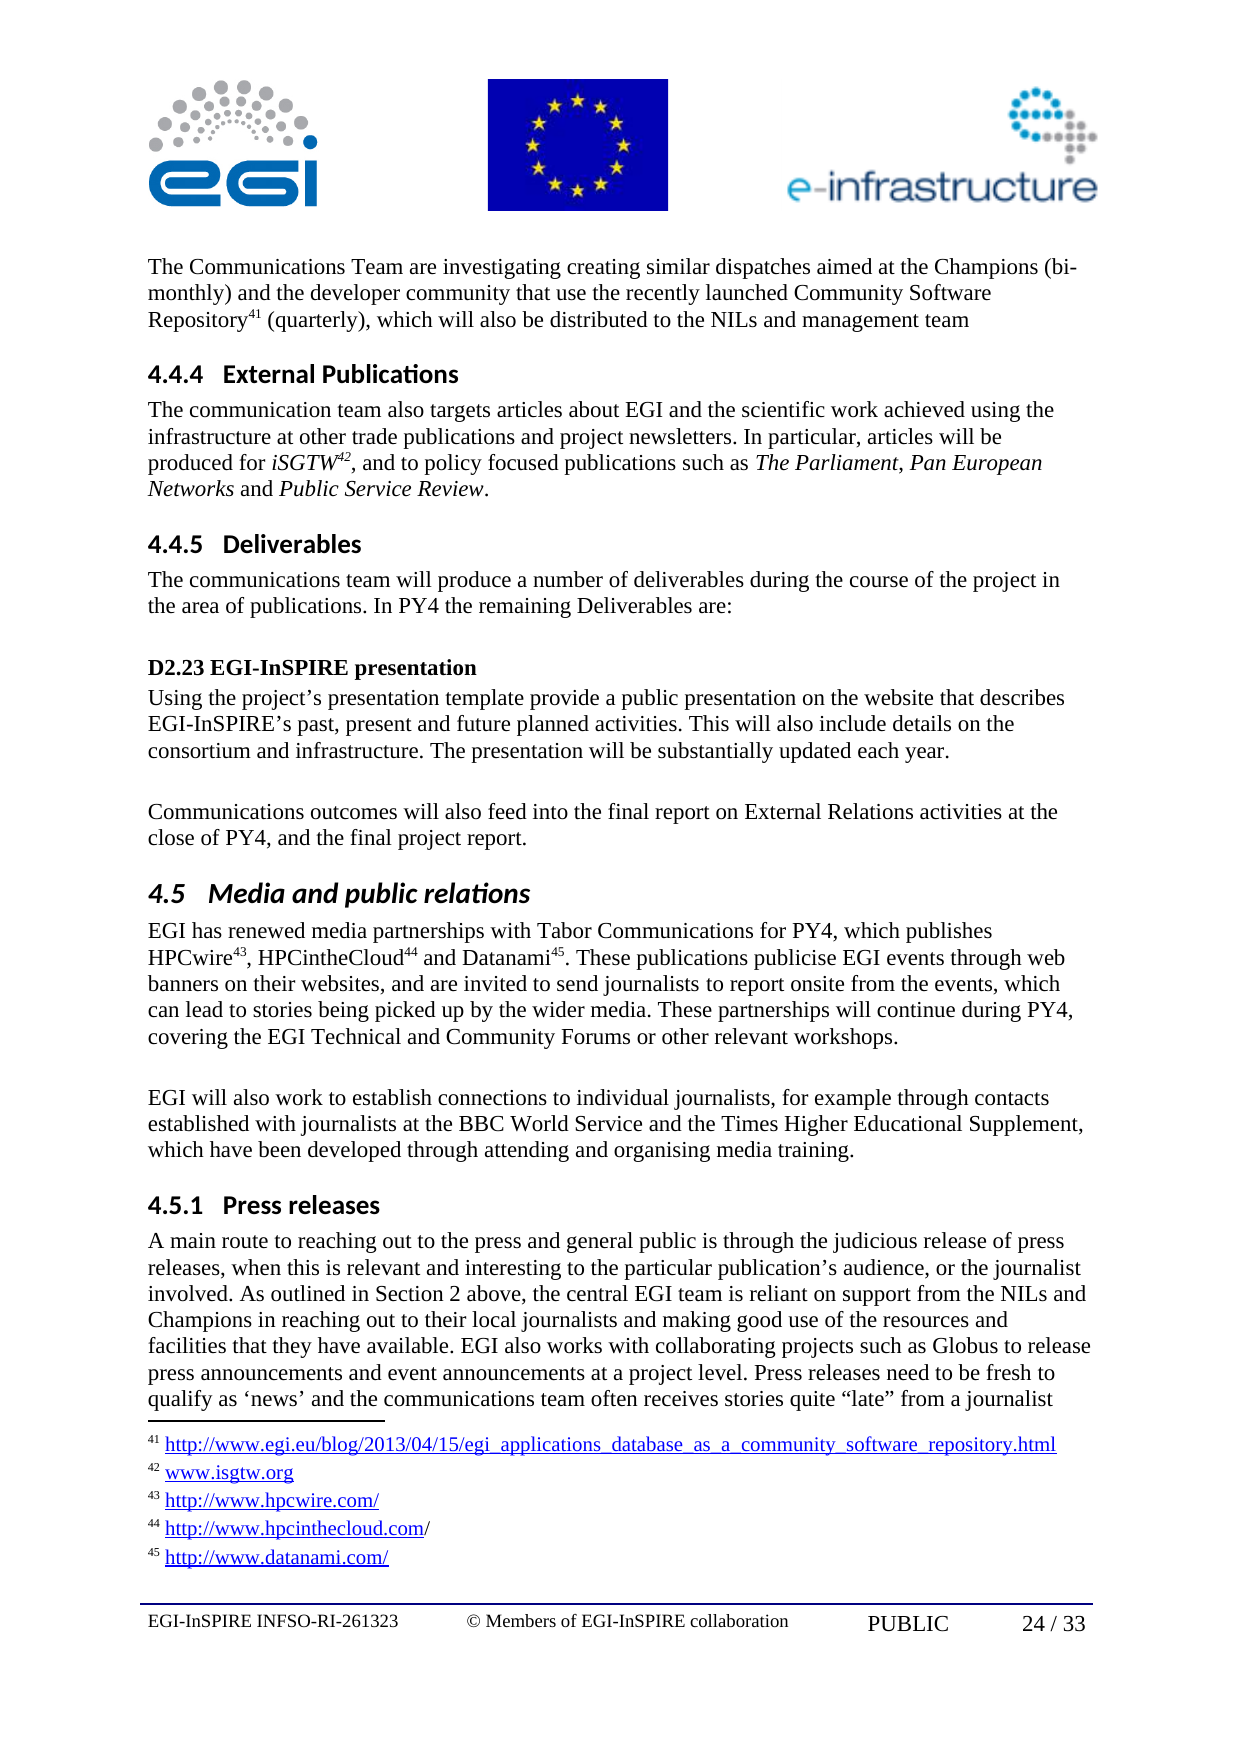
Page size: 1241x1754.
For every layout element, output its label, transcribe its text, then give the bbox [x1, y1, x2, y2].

subtitle External Publications [148, 357, 1092, 390]
text Communications outcomes will also feed into the final report on External Relations activities at the close of PY4, and the final project report. [148, 798, 1092, 851]
text The communication team also targets articles about EGI and the scientific work achieved using the infrastructure at other trade publications and project newsletters. In particular, articles will be produced for iSGTW, and to policy focused publications such as The Parliament, Pan European Networks and Public Service Review. [148, 396, 1092, 502]
text The Communications Team are investigating creating similar dispatches aimed at the Champions (bi-monthly) and the developer community that use the recently launched Community Software Repository (quarterly), which will also be distributed to the NILs and management team [148, 253, 1092, 332]
text EGI will also work to establish connections to individual journalists, for example through contacts established with journalists at the BBC World Service and the Times Higher Educational Supplement, which have been developed through attending and organising media training. [148, 1084, 1092, 1163]
subtitle Media and public relations [148, 876, 1092, 911]
text D2.23 EGI-InSPIRE presentation [148, 653, 1092, 680]
picture [147, 79, 319, 208]
subtitle Press releases [148, 1188, 1092, 1221]
text The communications team will produce a number of deliverables during the course of the project in the area of publications. In PY4 the remaining Deliverables are: [148, 566, 1092, 619]
subtitle Deliverables [148, 527, 1092, 560]
text Using the project’s presentation template provide a public presentation on the website that describes EGI-InSPIRE’s past, present and future planned activities. This will also include details on the consortium and infrastructure. The presentation will be substantially updated each year. [148, 684, 1092, 763]
text EGI has renewed media partnerships with Tabor Communications for PY4, which publishes HPCwire, HPCintheCloud and Datanami. These publications publicise EGI events through web banners on their websites, and are invited to send journalists to report onsite from the events, which can lead to stories being picked up by the wider media. These partnerships will continue during PY4, covering the EGI Technical and Community Forums or other relevant workshops. [148, 917, 1092, 1049]
picture [781, 79, 1106, 211]
picture [487, 79, 669, 211]
